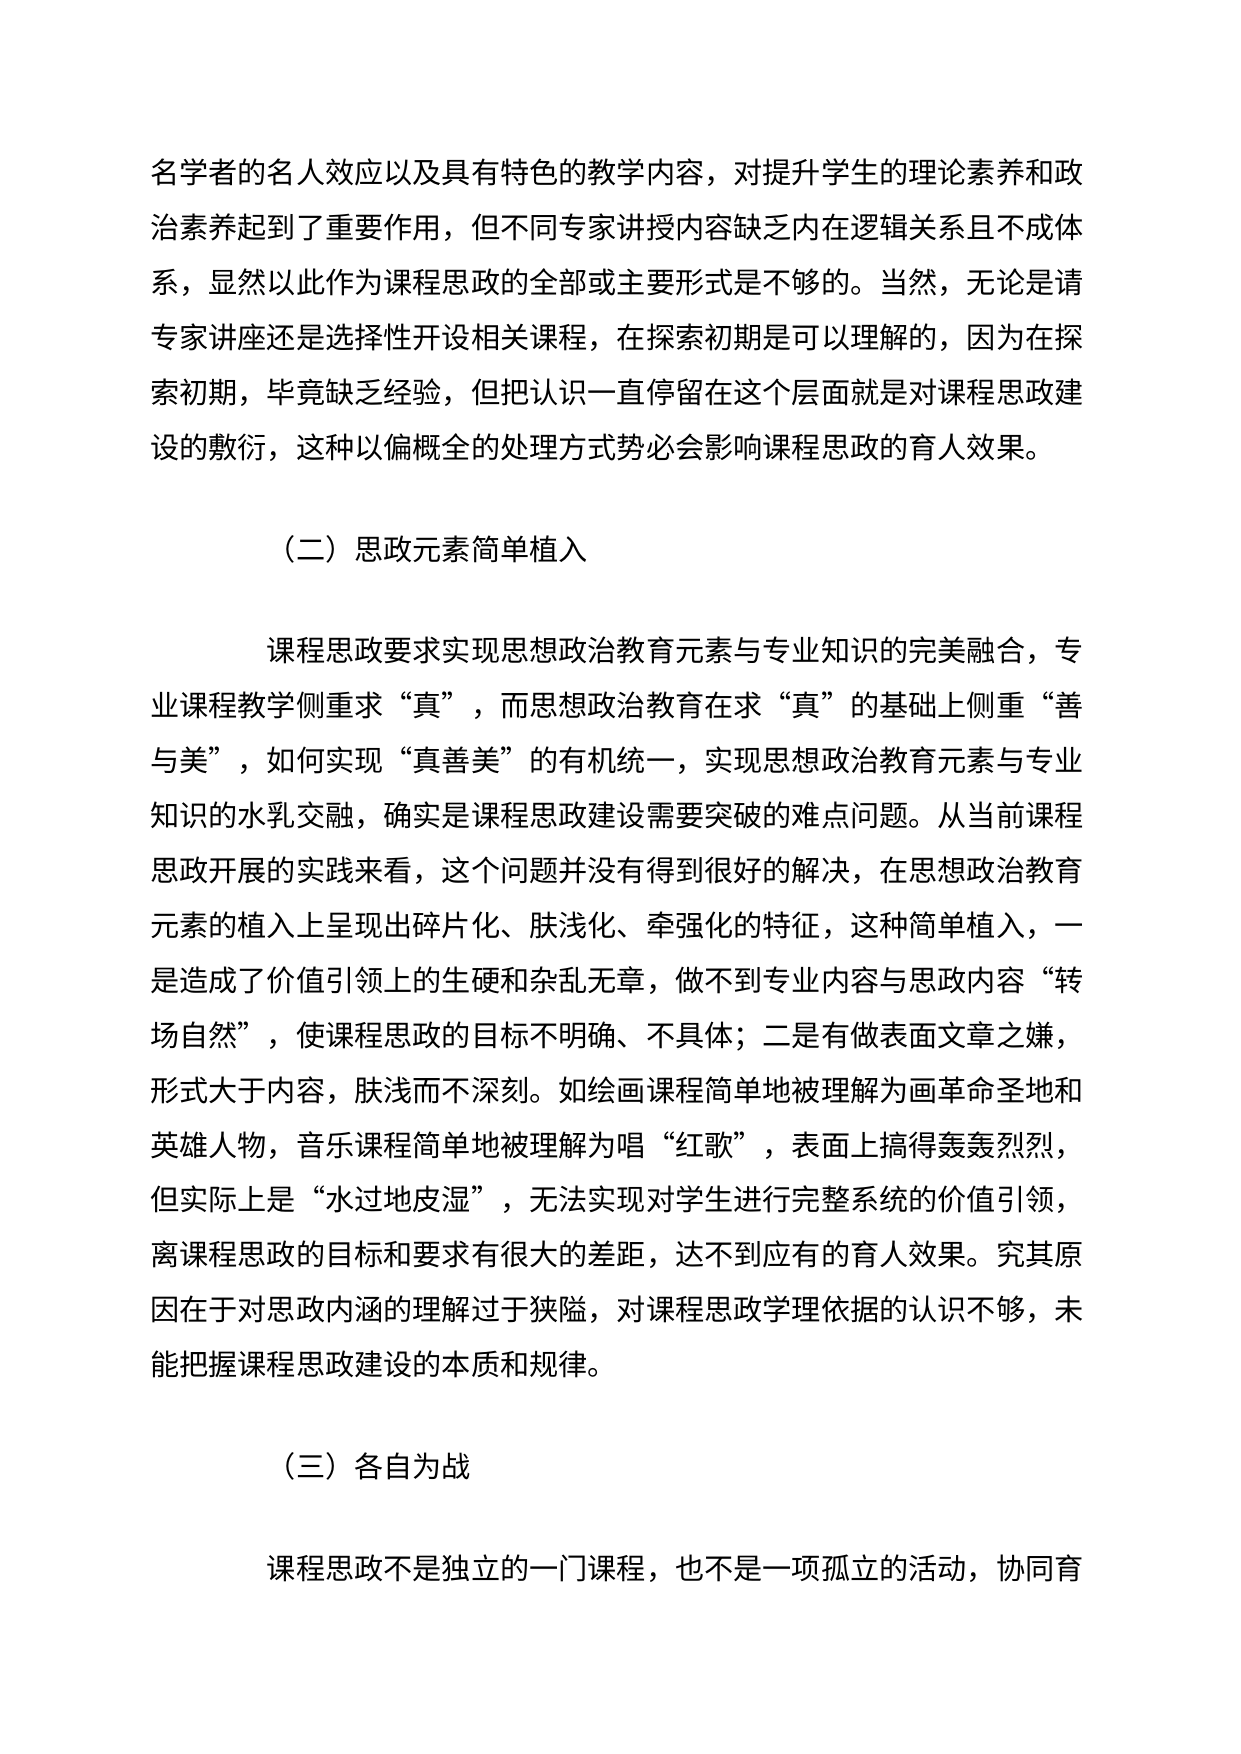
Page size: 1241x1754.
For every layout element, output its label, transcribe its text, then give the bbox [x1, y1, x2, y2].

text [150, 1545, 1090, 1587]
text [150, 150, 1090, 467]
text 课程思政要求实现思想政治教育元素与专业知识的完美融合，专业课程教学侧重求“真”，而思想政治教育在求“真”的基础上侧重“善与美”，如何实现“真善美”的有机统一，实现思想政治教育元素与专业知识的水乳交融，确实是课程思政建设需要突破的难点问题。从当前课程思政开展的实践来看，这个问题并没有得到很好的解决，在思想政治教育元素的植入上呈现出碎片化、肤浅化、牵强化的特征，这种简单植入，一是造成了价值引领上的生硬和杂乱无章，做不到专业内容与思政内容“转场自然”，使课程思政的目标不明确、不具体；二是有做表面文章之嫌，形式大于内容，肤浅而不深刻。如绘画课程简单地被理解为画革命圣地和英雄人物，音乐课程简单地被理解为唱“红歌”，表面上搞得轰轰烈烈，但实际上是“水过地皮湿”，无法实现对学生进行完整系统的价值引领，离课程思政的目标和要求有很大的差距，达不到应有的育人效果。究其原因在于对思政内涵的理解过于狭隘，对课程思政学理依据的认识不够，未能把握课程思政建设的本质和规律。 [150, 628, 1090, 1384]
text （三）各自为战 [150, 1443, 1090, 1486]
text （二）思政元素简单植入 [150, 526, 1090, 568]
